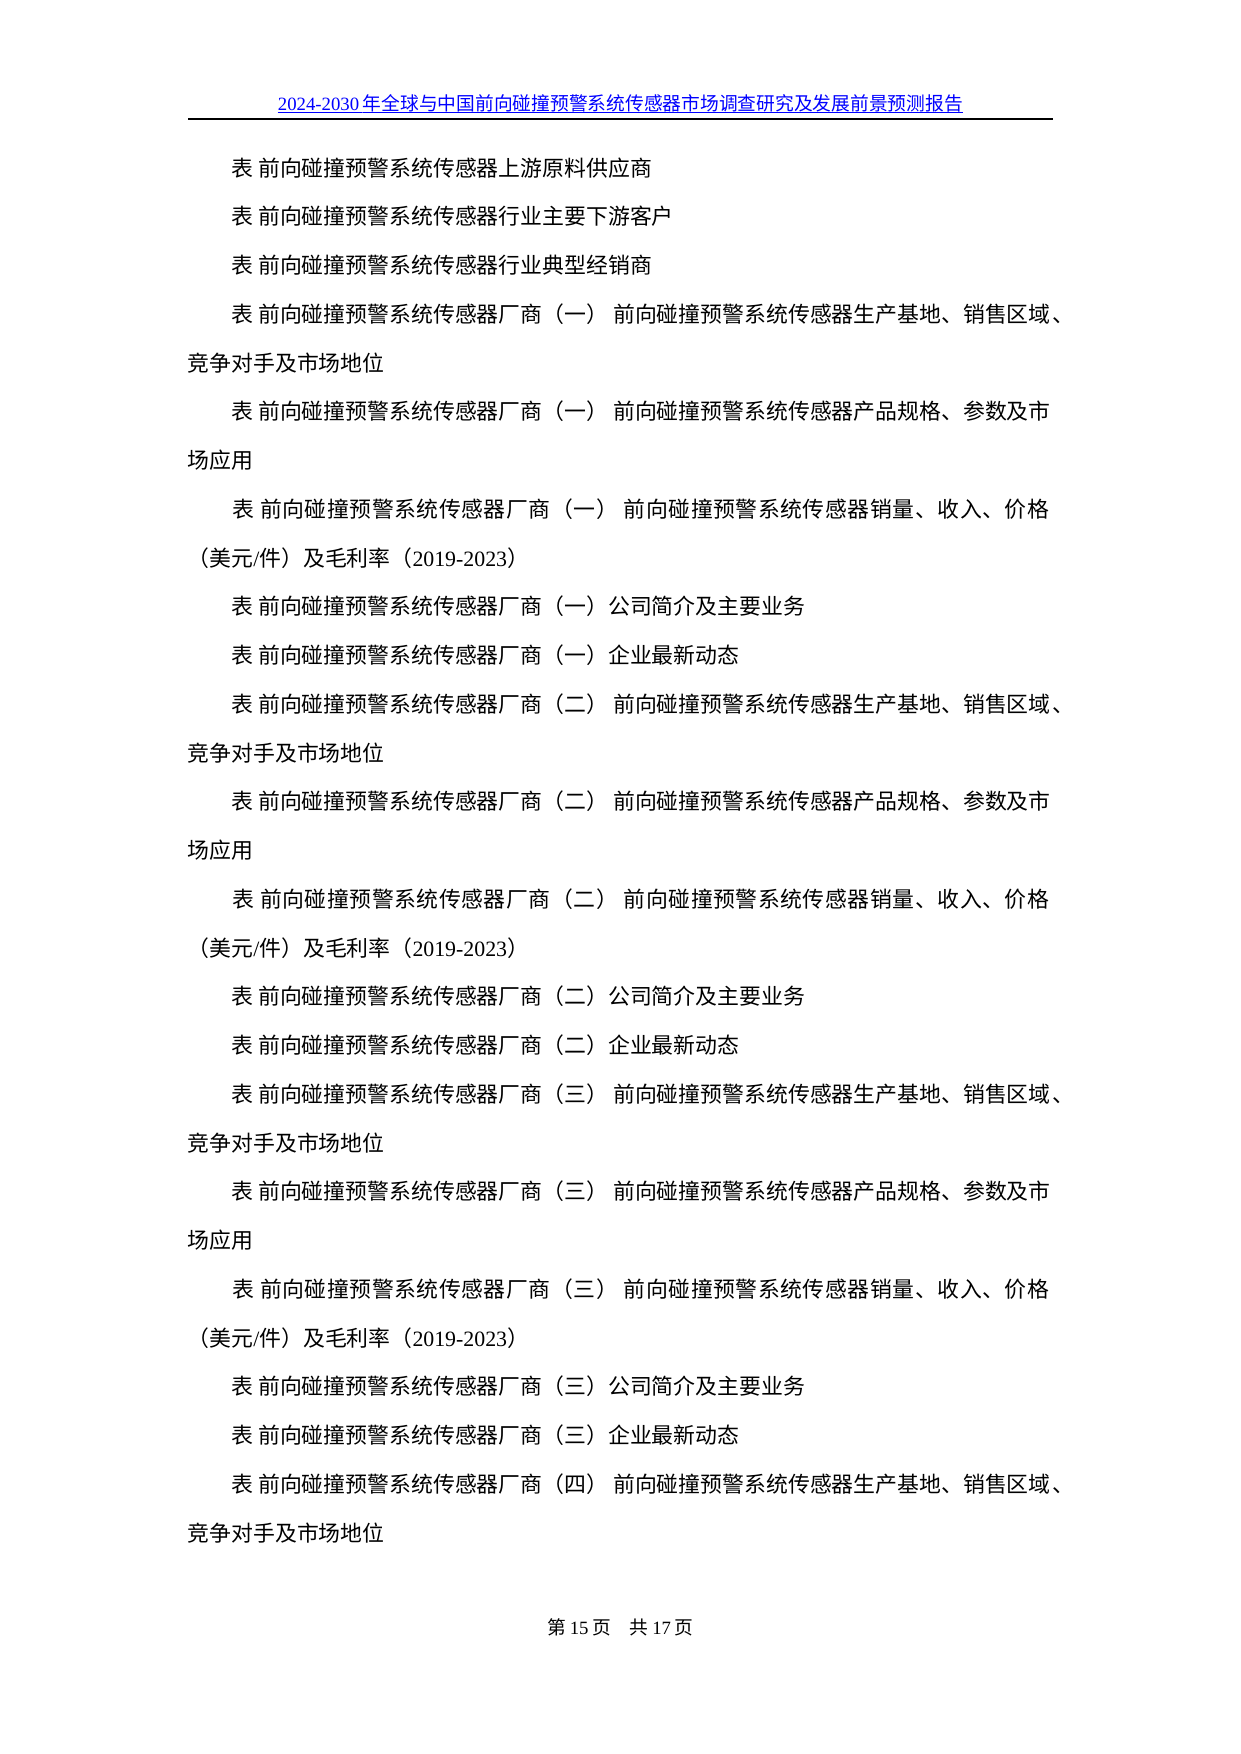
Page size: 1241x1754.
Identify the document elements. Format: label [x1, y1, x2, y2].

text [187, 150, 1053, 1548]
